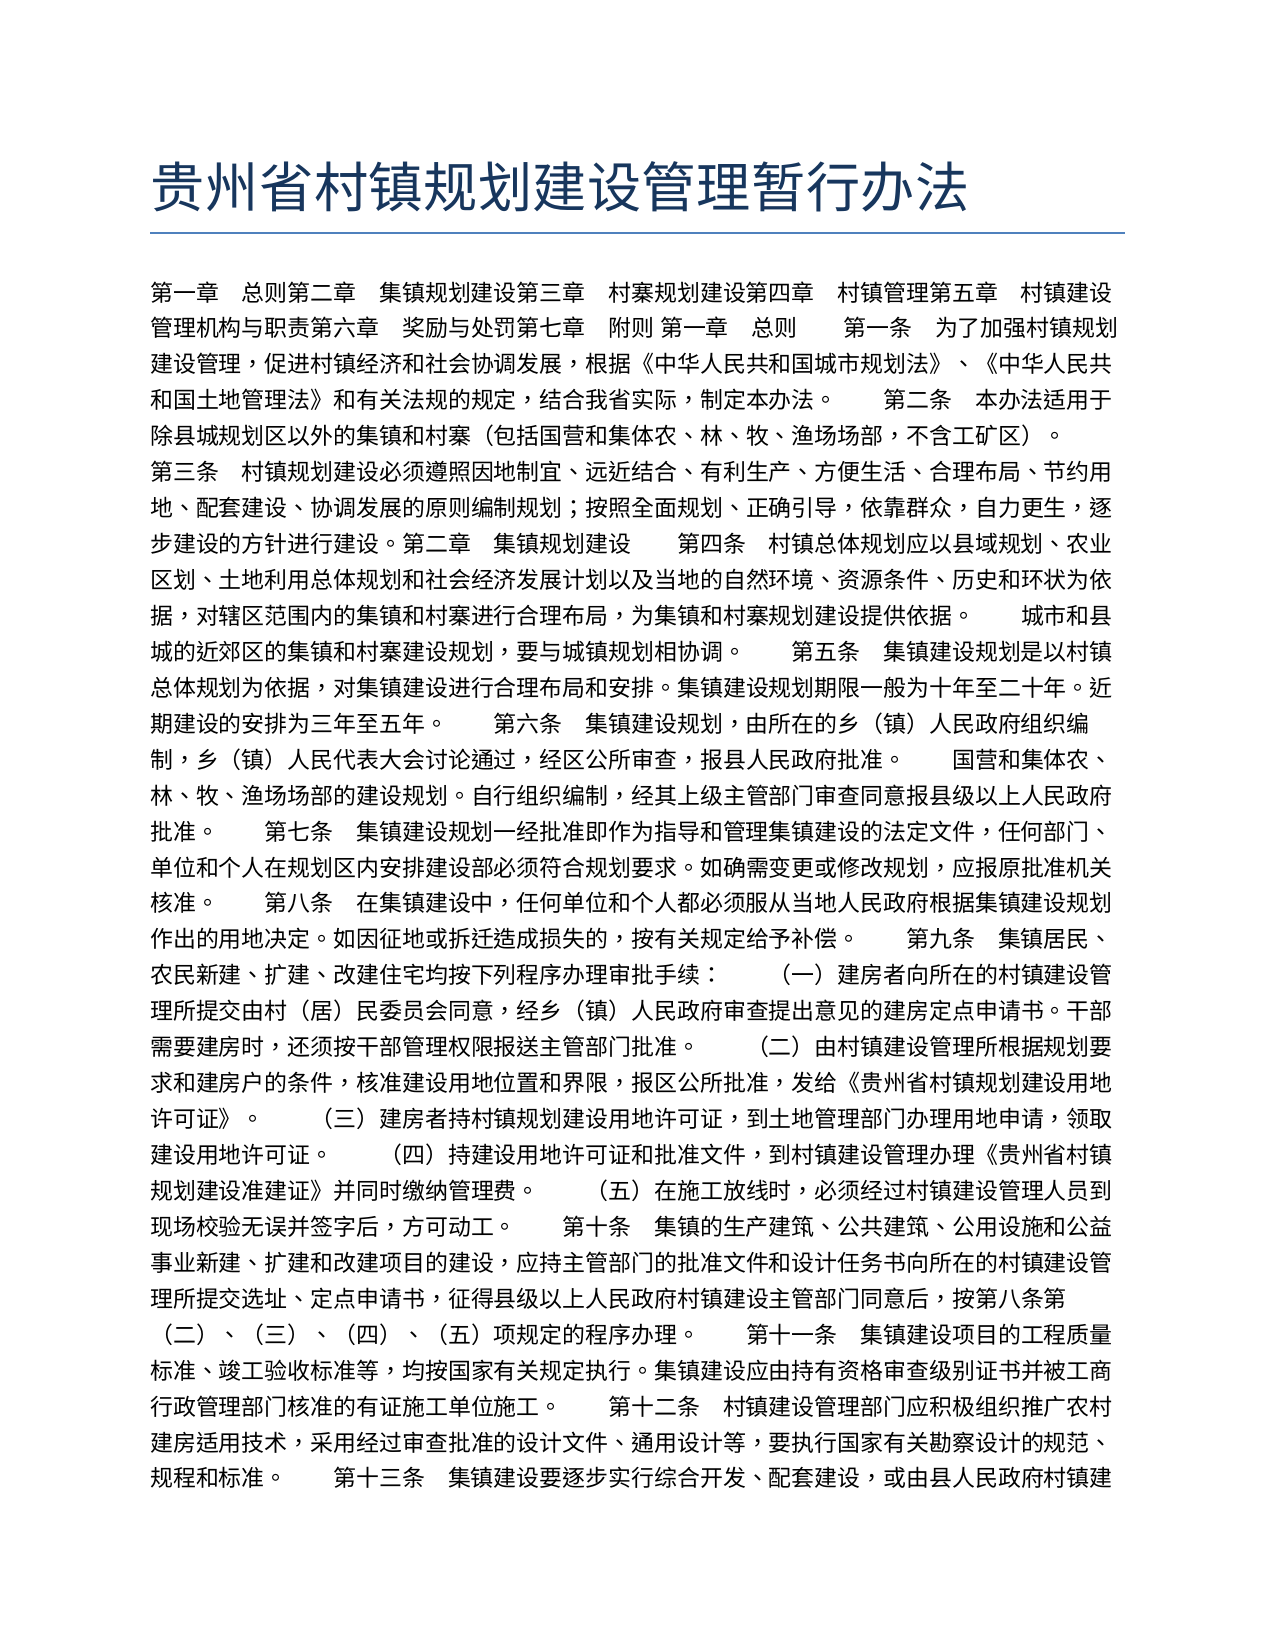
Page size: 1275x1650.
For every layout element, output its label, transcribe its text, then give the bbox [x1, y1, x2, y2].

title 贵州省村镇规划建设管理暂行办法 [150, 150, 1125, 232]
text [150, 276, 1125, 1494]
